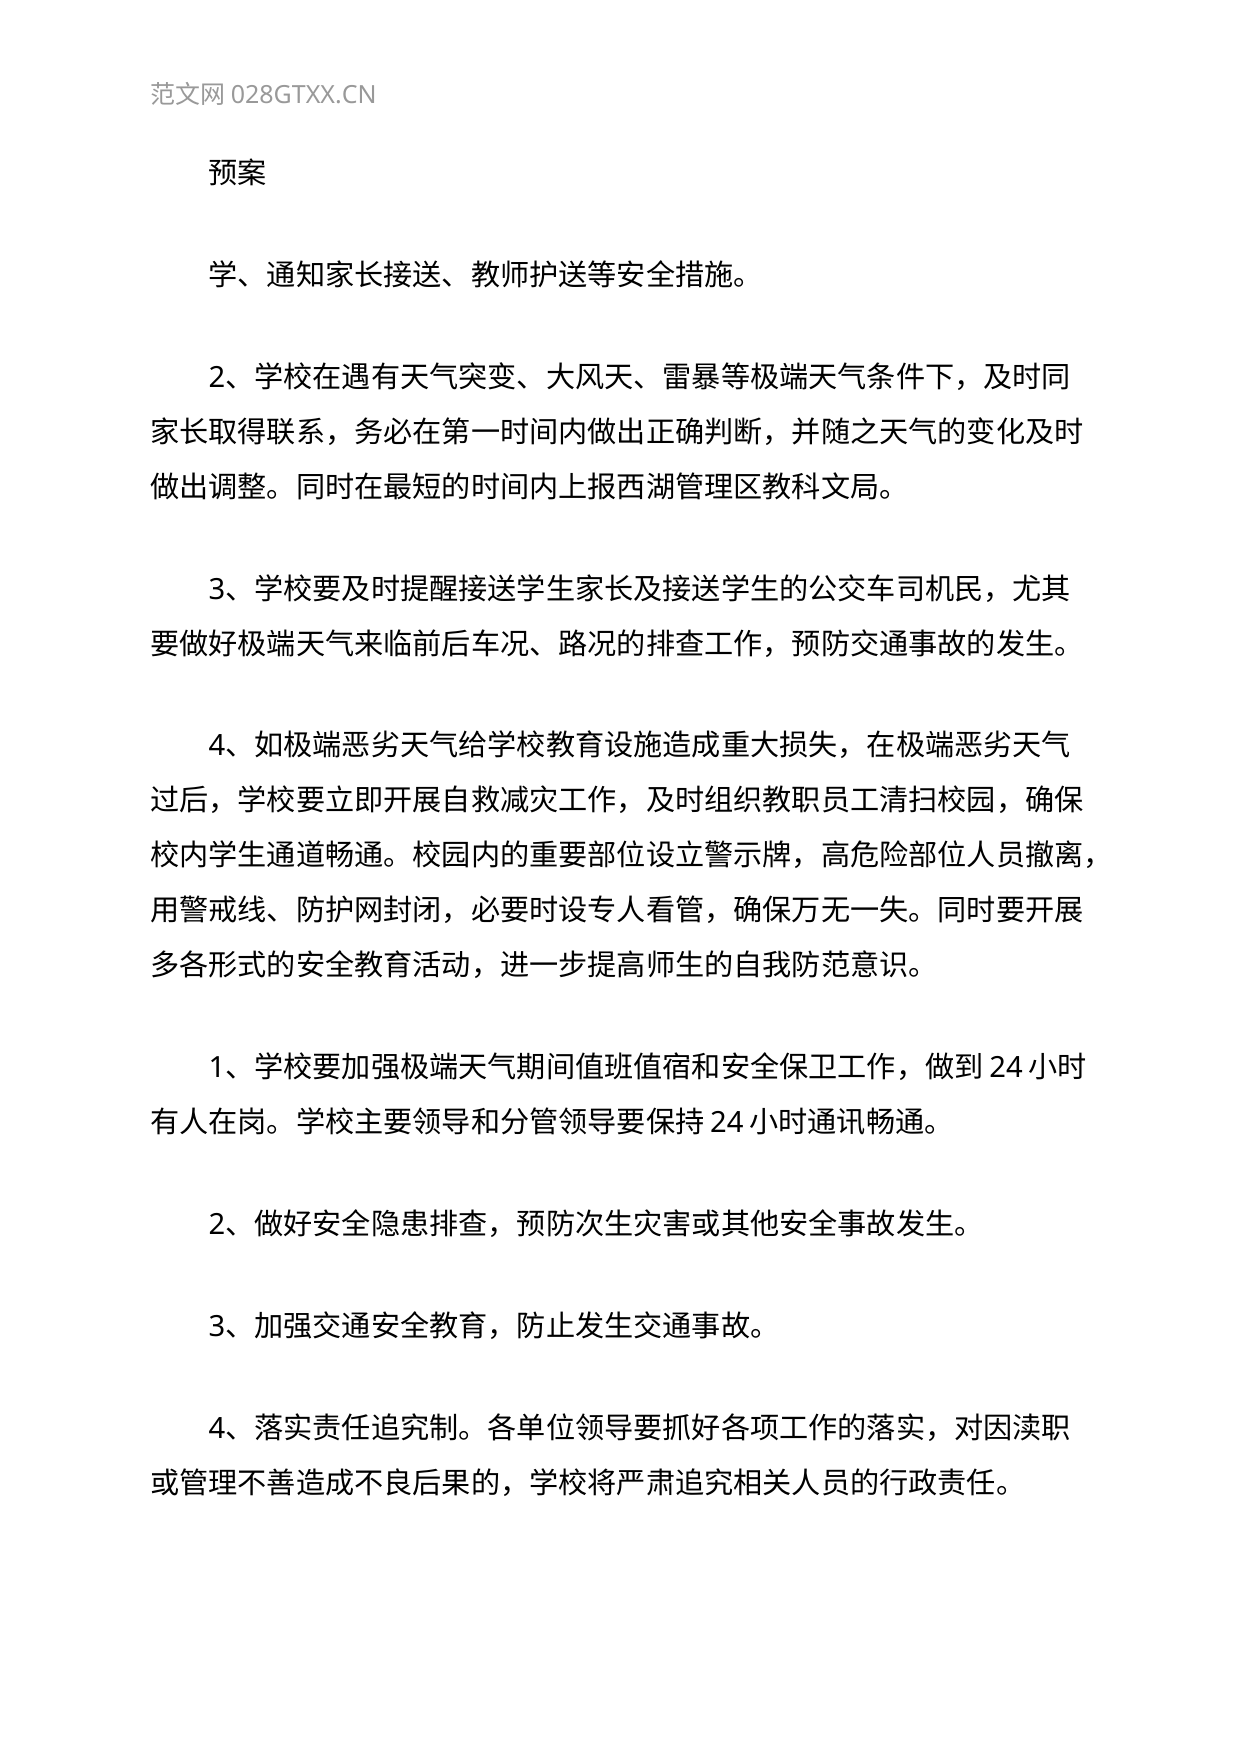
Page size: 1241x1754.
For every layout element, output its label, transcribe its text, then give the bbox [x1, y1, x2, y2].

text 1、学校要加强极端天气期间值班值宿和安全保卫工作，做到24小时有人在岗。学校主要领导和分管领导要保持24小时通讯畅通。 [150, 1043, 1090, 1141]
text 3、学校要及时提醒接送学生家长及接送学生的公交车司机民，尤其要做好极端天气来临前后车况、路况的排查工作，预防交通事故的发生。 [150, 565, 1090, 662]
text 3、加强交通安全教育，防止发生交通事故。 [150, 1302, 1090, 1345]
text 2、学校在遇有天气突变、大风天、雷暴等极端天气条件下，及时同家长取得联系，务必在第一时间内做出正确判断，并随之天气的变化及时做出调整。同时在最短的时间内上报西湖管理区教科文局。 [150, 353, 1090, 506]
text 预案 [150, 150, 1090, 192]
text 学、通知家长接送、教师护送等安全措施。 [150, 252, 1090, 294]
text 4、落实责任追究制。各单位领导要抓好各项工作的落实，对因渎职或管理不善造成不良后果的，学校将严肃追究相关人员的行政责任。 [150, 1404, 1090, 1502]
text 4、如极端恶劣天气给学校教育设施造成重大损失，在极端恶劣天气过后，学校要立即开展自救减灾工作，及时组织教职员工清扫校园，确保校内学生通道畅通。校园内的重要部位设立警示牌，高危险部位人员撤离，用警戒线、防护网封闭，必要时设专人看管，确保万无一失。同时要开展多各形式的安全教育活动，进一步提高师生的自我防范意识。 [150, 722, 1090, 984]
text 2、做好安全隐患排查，预防次生灾害或其他安全事故发生。 [150, 1200, 1090, 1243]
